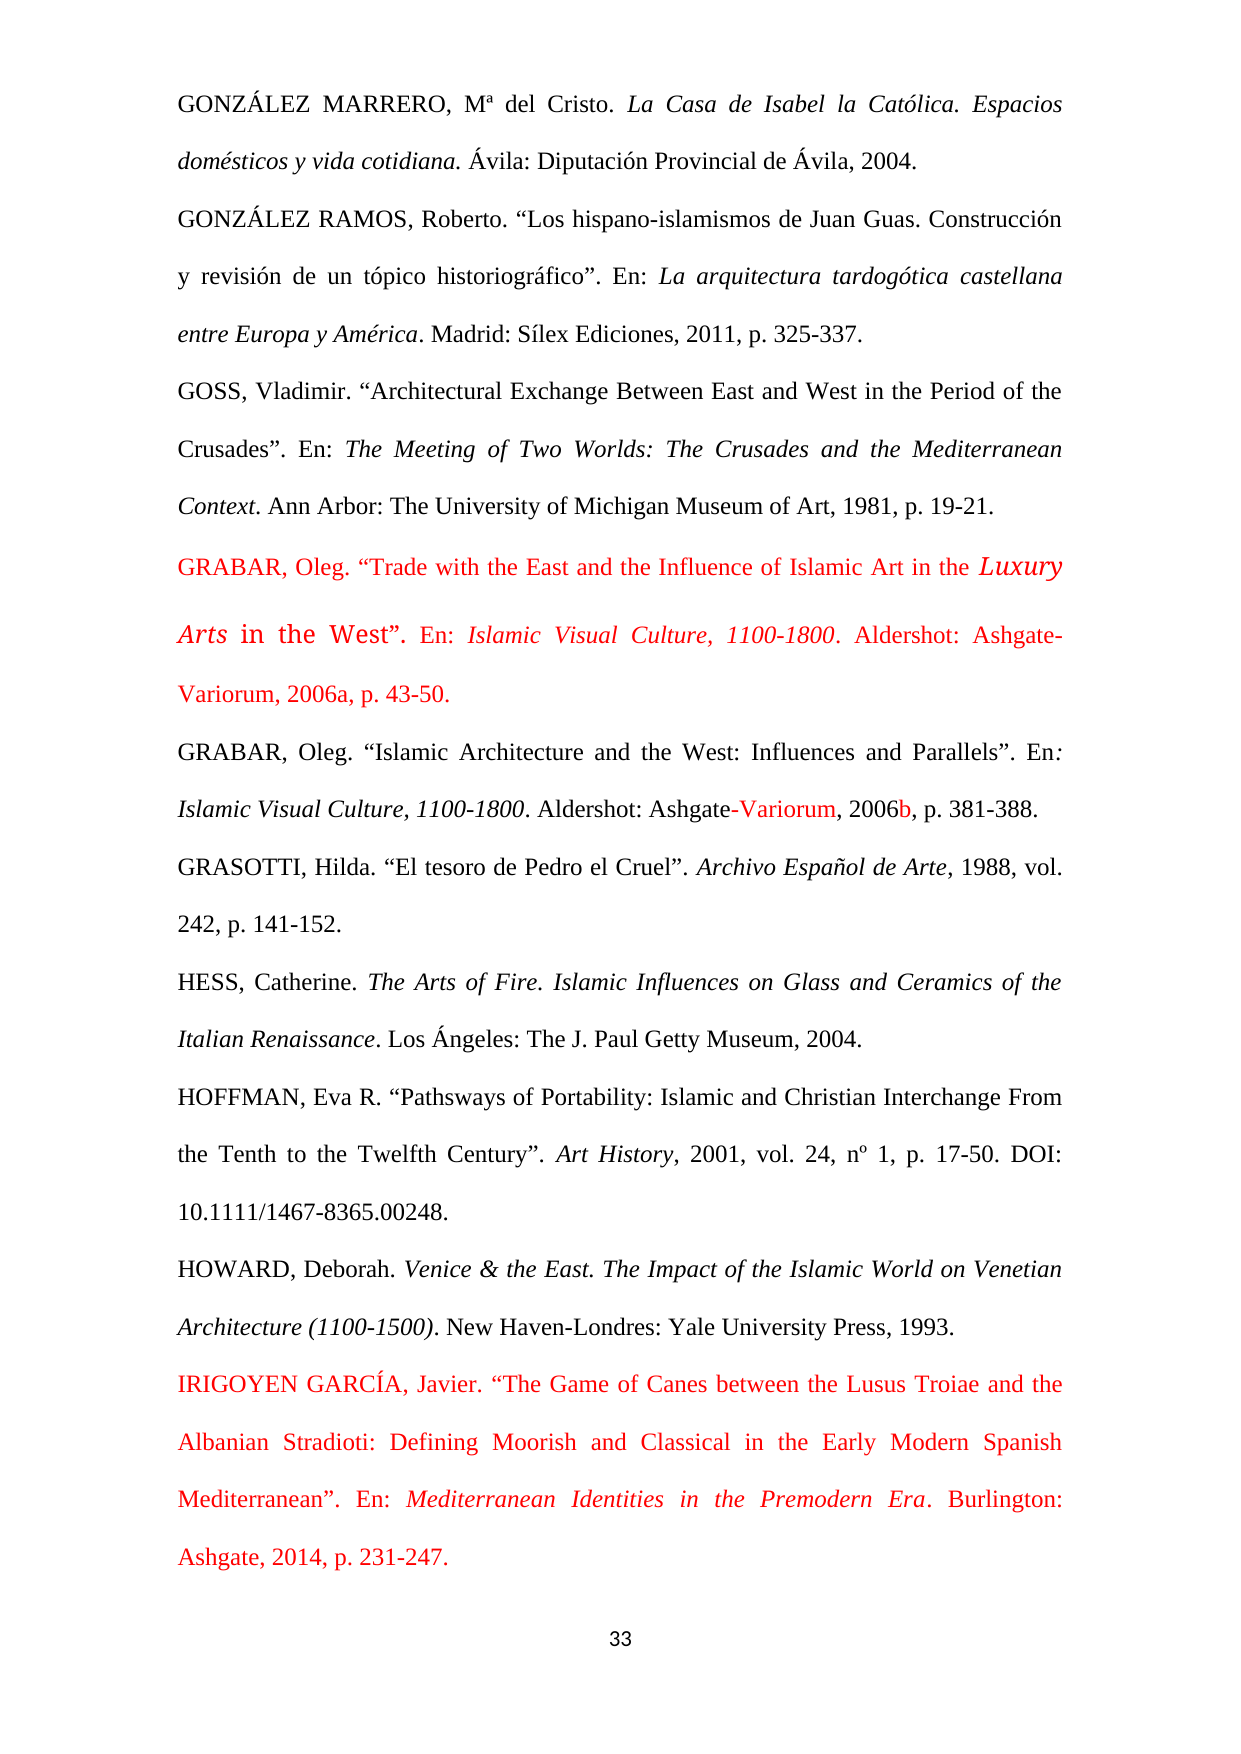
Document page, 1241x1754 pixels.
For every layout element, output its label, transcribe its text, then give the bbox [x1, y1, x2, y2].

text GRABAR, Oleg. “Trade with the East and the Influence of Islamic Art in the Luxury Arts in the West”. En: Islamic Visual Culture, 1100-1800. Aldershot: Ashgate-Variorum, 2006a, p. 43-50. [177, 549, 1063, 708]
text Grabar, Oleg. “Islamic Architecture and the West: Influences and Parallels”. En: Islamic Visual Culture, 1100-1800. Aldershot: Ashgate-Variorum, 2006b, p. 381-388. [177, 737, 1063, 823]
text Hess, Catherine. The Arts of Fire. Islamic Influences on Glass and Ceramics of the Italian Renaissance. Los Ángeles: The J. Paul Getty Museum, 2004. [177, 967, 1063, 1053]
text González Ramos, Roberto. “Los hispano-islamismos de Juan Guas. Construcción y revisión de un tópico historiográfico”. En: La arquitectura tardogótica castellana entre Europa y América. Madrid: Sílex Ediciones, 2011, p. 325-337. [177, 204, 1063, 347]
text Irigoyen García, Javier. “The Game of Canes between the Lusus Troiae and the Albanian Stradioti: Defining Moorish and Classical in the Early Modern Spanish Mediterranean”. En: Mediterranean Identities in the Premodern Era. Burlington: Ashgate, 2014, p. 231-247. [177, 1369, 1063, 1571]
text GONZÁLEZ MARRERO, Mª del Cristo. La Casa de Isabel la Católica. Espacios domésticos y vida cotidiana. Ávila: Diputación Provincial de Ávila, 2004. [177, 89, 1063, 175]
text Hoffman, Eva R. “Pathsways of Portability: Islamic and Christian Interchange From the Tenth to the Twelfth Century”. Art History, 2001, vol. 24, nº 1, p. 17-50. DOI: 10.1111/1467-8365.00248. [177, 1082, 1063, 1226]
text GRASOTTI, Hilda. “El tesoro de Pedro el Cruel”. Archivo Español de Arte, 1988, vol. 242, p. 141-152. [177, 852, 1063, 938]
text Goss, Vladimir. “Architectural Exchange Between East and West in the Period of the Crusades”. En: The Meeting of Two Worlds: The Crusades and the Mediterranean Context. Ann Arbor: The University of Michigan Museum of Art, 1981, p. 19-21. [177, 376, 1063, 520]
text Howard, Deborah. Venice & the East. The Impact of the Islamic World on Venetian Architecture (1100-1500). New Haven-Londres: Yale University Press, 1993. [177, 1254, 1063, 1341]
